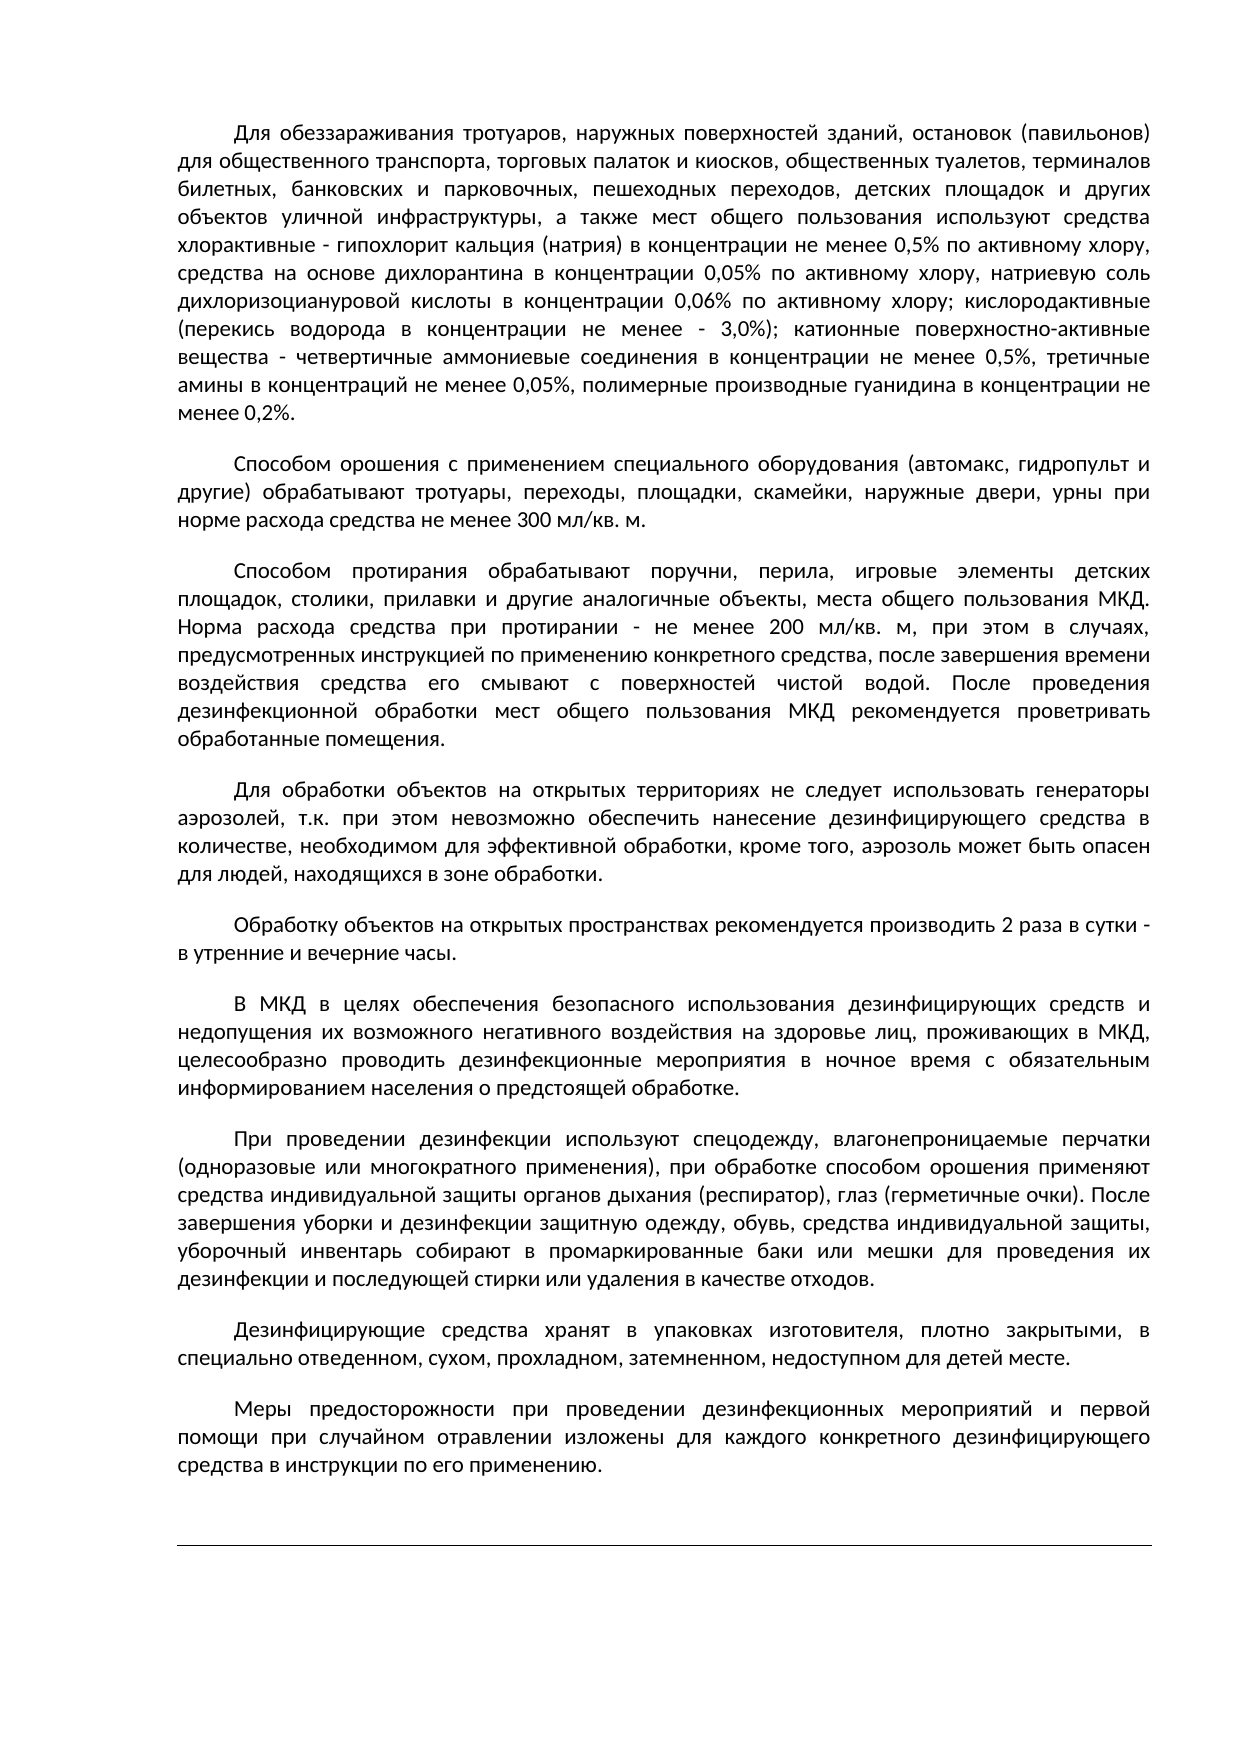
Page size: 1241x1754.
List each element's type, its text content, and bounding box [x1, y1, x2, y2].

text При проведении дезинфекции используют спецодежду, влагонепроницаемые перчатки (одноразовые или многократного применения), при обработке способом орошения применяют средства индивидуальной защиты органов дыхания (респиратор), глаз (герметичные очки). После завершения уборки и дезинфекции защитную одежду, обувь, средства индивидуальной защиты, уборочный инвентарь собирают в промаркированные баки или мешки для проведения их дезинфекции и последующей стирки или удаления в качестве отходов. [177, 1124, 1152, 1292]
text В МКД в целях обеспечения безопасного использования дезинфицирующих средств и недопущения их возможного негативного воздействия на здоровье лиц, проживающих в МКД, целесообразно проводить дезинфекционные мероприятия в ночное время с обязательным информированием населения о предстоящей обработке. [177, 989, 1152, 1101]
text Дезинфицирующие средства хранят в упаковках изготовителя, плотно закрытыми, в специально отведенном, сухом, прохладном, затемненном, недоступном для детей месте. [177, 1315, 1152, 1371]
text Для обеззараживания тротуаров, наружных поверхностей зданий, остановок (павильонов) для общественного транспорта, торговых палаток и киосков, общественных туалетов, терминалов билетных, банковских и парковочных, пешеходных переходов, детских площадок и других объектов уличной инфраструктуры, а также мест общего пользования используют средства хлорактивные - гипохлорит кальция (натрия) в концентрации не менее 0,5% по активному хлору, средства на основе дихлорантина в концентрации 0,05% по активному хлору, натриевую соль дихлоризоциануровой кислоты в концентрации 0,06% по активному хлору; кислородактивные (перекись водорода в концентрации не менее - 3,0%); катионные поверхностно-активные вещества - четвертичные аммониевые соединения в концентрации не менее 0,5%, третичные амины в концентраций не менее 0,05%, полимерные производные гуанидина в концентрации не менее 0,2%. [177, 118, 1152, 426]
text Обработку объектов на открытых пространствах рекомендуется производить 2 раза в сутки - в утренние и вечерние часы. [177, 910, 1152, 966]
text Способом орошения с применением специального оборудования (автомакс, гидропульт и другие) обрабатывают тротуары, переходы, площадки, скамейки, наружные двери, урны при норме расхода средства не менее 300 мл/кв. м. [177, 449, 1152, 533]
text Для обработки объектов на открытых территориях не следует использовать генераторы аэрозолей, т.к. при этом невозможно обеспечить нанесение дезинфицирующего средства в количестве, необходимом для эффективной обработки, кроме того, аэрозоль может быть опасен для людей, находящихся в зоне обработки. [177, 775, 1152, 887]
text Способом протирания обрабатывают поручни, перила, игровые элементы детских площадок, столики, прилавки и другие аналогичные объекты, места общего пользования МКД. Норма расхода средства при протирании - не менее 200 мл/кв. м, при этом в случаях, предусмотренных инструкцией по применению конкретного средства, после завершения времени воздействия средства его смывают с поверхностей чистой водой. После проведения дезинфекционной обработки мест общего пользования МКД рекомендуется проветривать обработанные помещения. [177, 556, 1152, 752]
text Меры предосторожности при проведении дезинфекционных мероприятий и первой помощи при случайном отравлении изложены для каждого конкретного дезинфицирующего средства в инструкции по его применению. [177, 1394, 1152, 1478]
